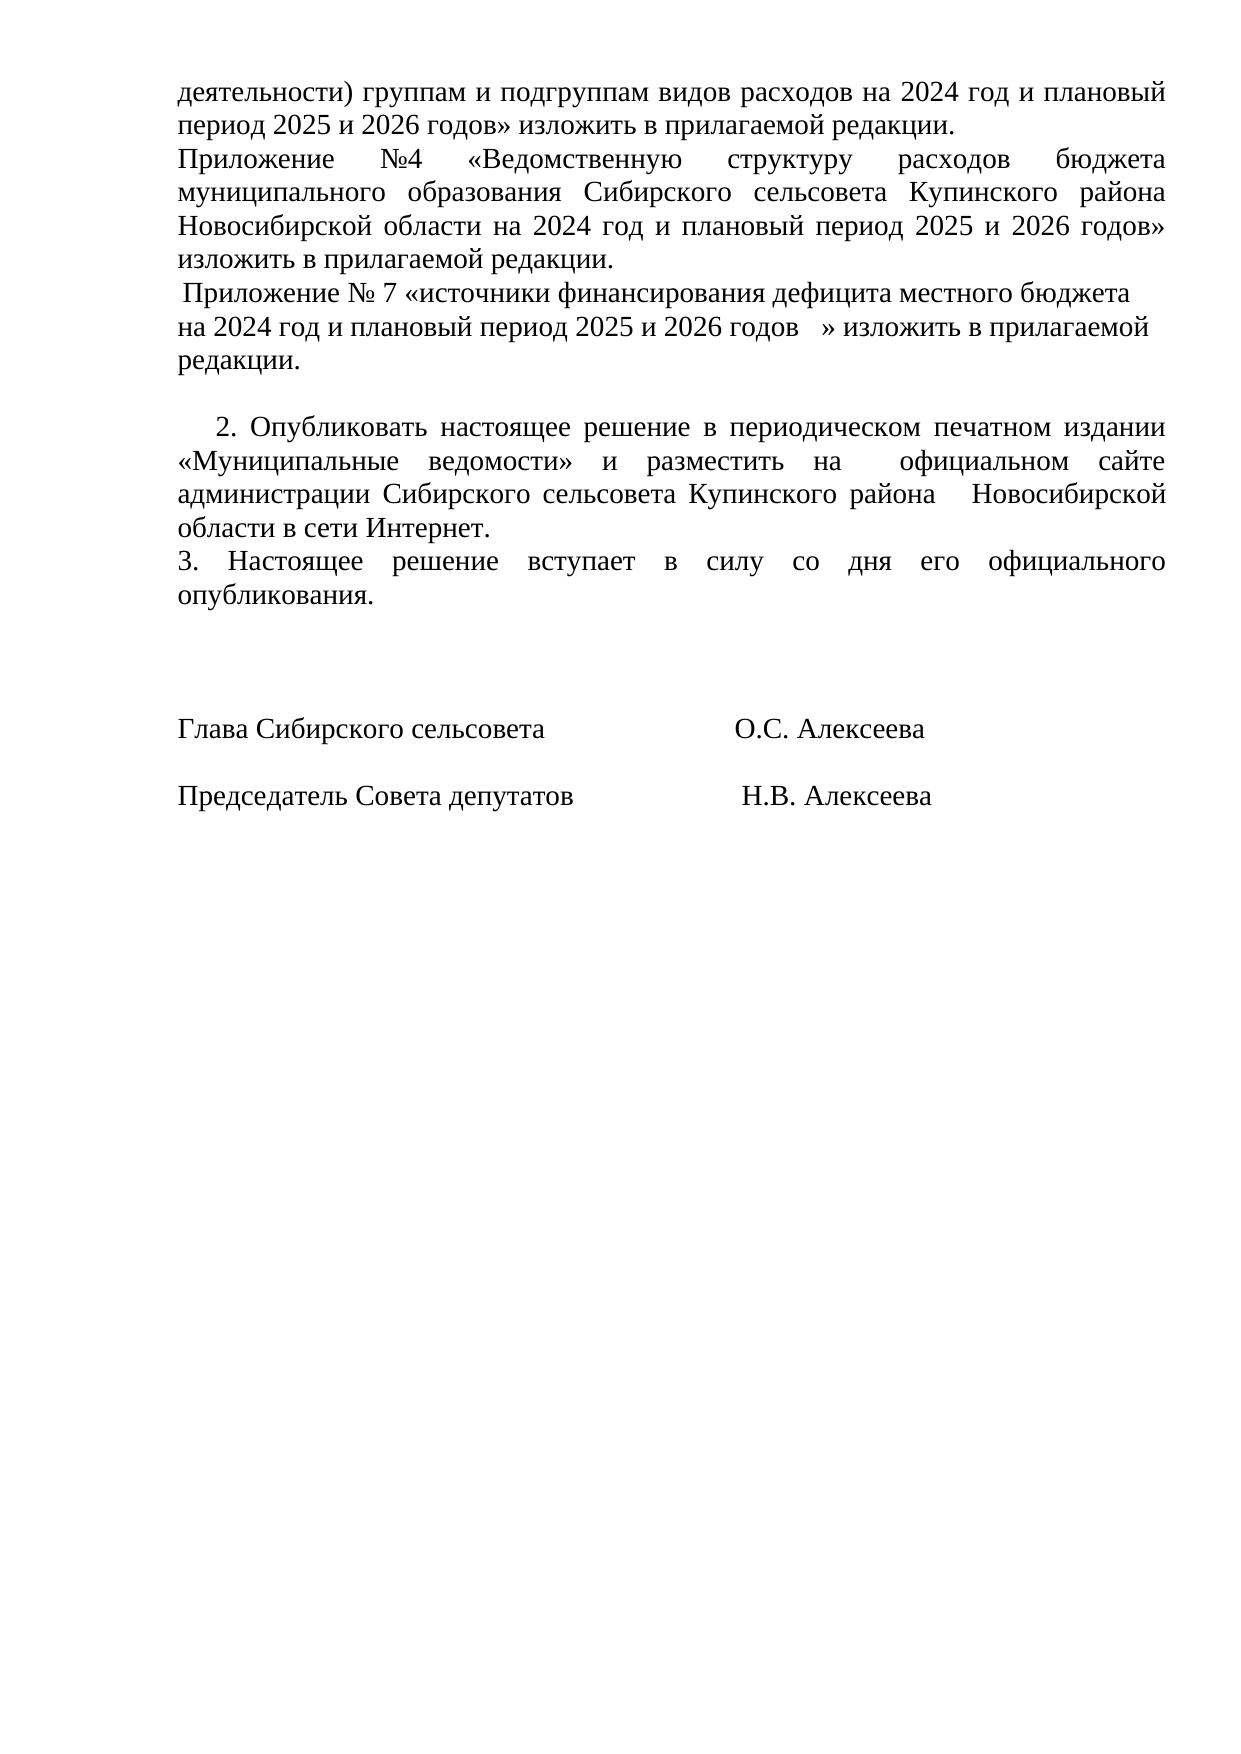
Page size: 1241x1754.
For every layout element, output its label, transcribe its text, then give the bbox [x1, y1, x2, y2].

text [177, 74, 1167, 141]
text Приложение №4 «Ведомственную структуру расходов бюджета муниципального образования Сибирского сельсовета Купинского района Новосибирской области на 2024 год и плановый период 2025 и 2026 годов» изложить в прилагаемой редакции. [177, 141, 1167, 275]
text Приложение № 7 «источники финансирования дефицита местного бюджета на 2024 год и плановый период 2025 и 2026 годов » изложить в прилагаемой редакции. [177, 275, 1167, 376]
text Глава Сибирского сельсовета О.С. Алексеева [177, 711, 1167, 745]
text Председатель Совета депутатов Н.В. Алексеева [177, 778, 1167, 812]
text 2. Опубликовать настоящее решение в периодическом печатном издании «Муниципальные ведомости» и разместить на официальном сайте администрации Сибирского сельсовета Купинского района Новосибирской области в сети Интернет. [177, 409, 1167, 543]
text 3. Настоящее решение вступает в силу со дня его официального опубликования. [177, 543, 1167, 611]
